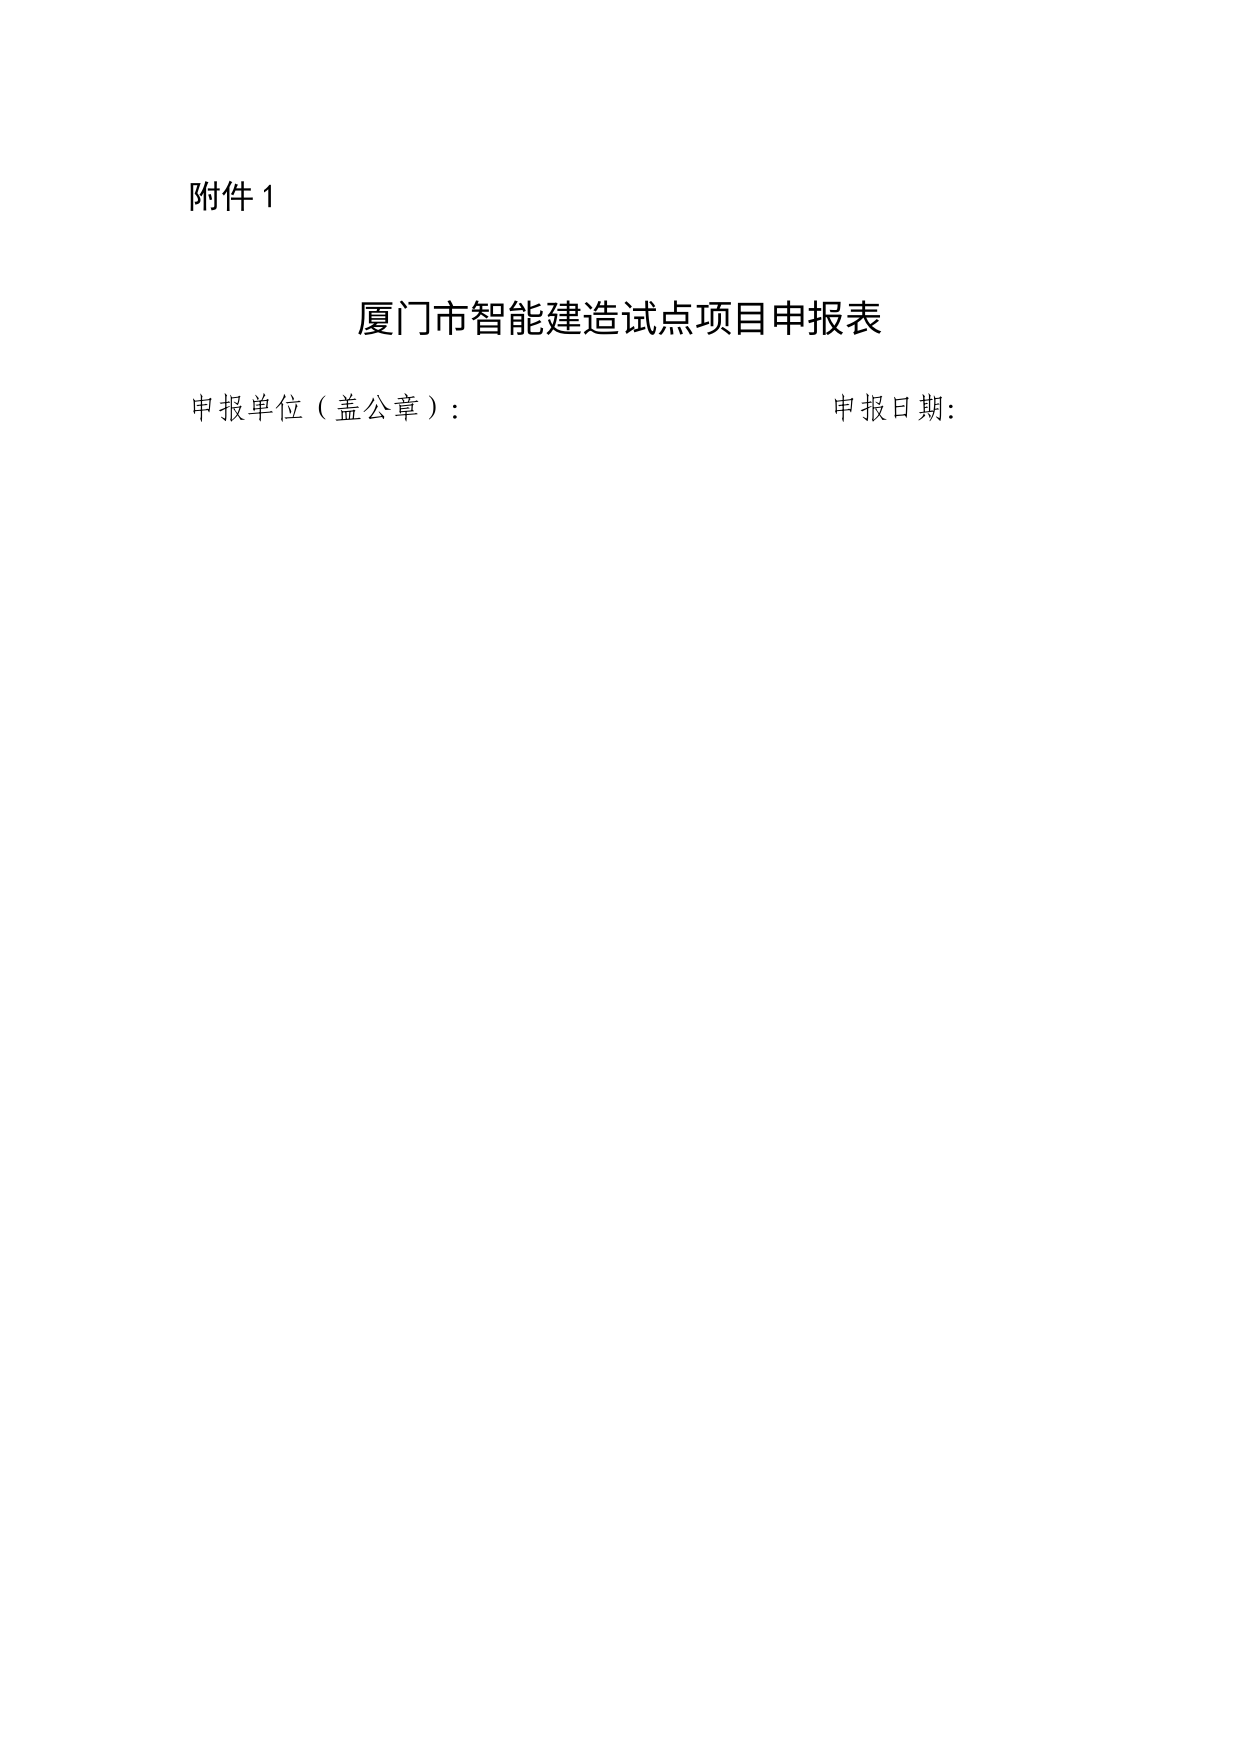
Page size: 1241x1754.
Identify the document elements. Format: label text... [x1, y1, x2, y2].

text 附件1 [187, 162, 1053, 227]
text 厦门市智能建造试点项目申报表 [187, 285, 1053, 344]
text 申报单位（盖公章）： 申报日期： [187, 385, 1053, 427]
